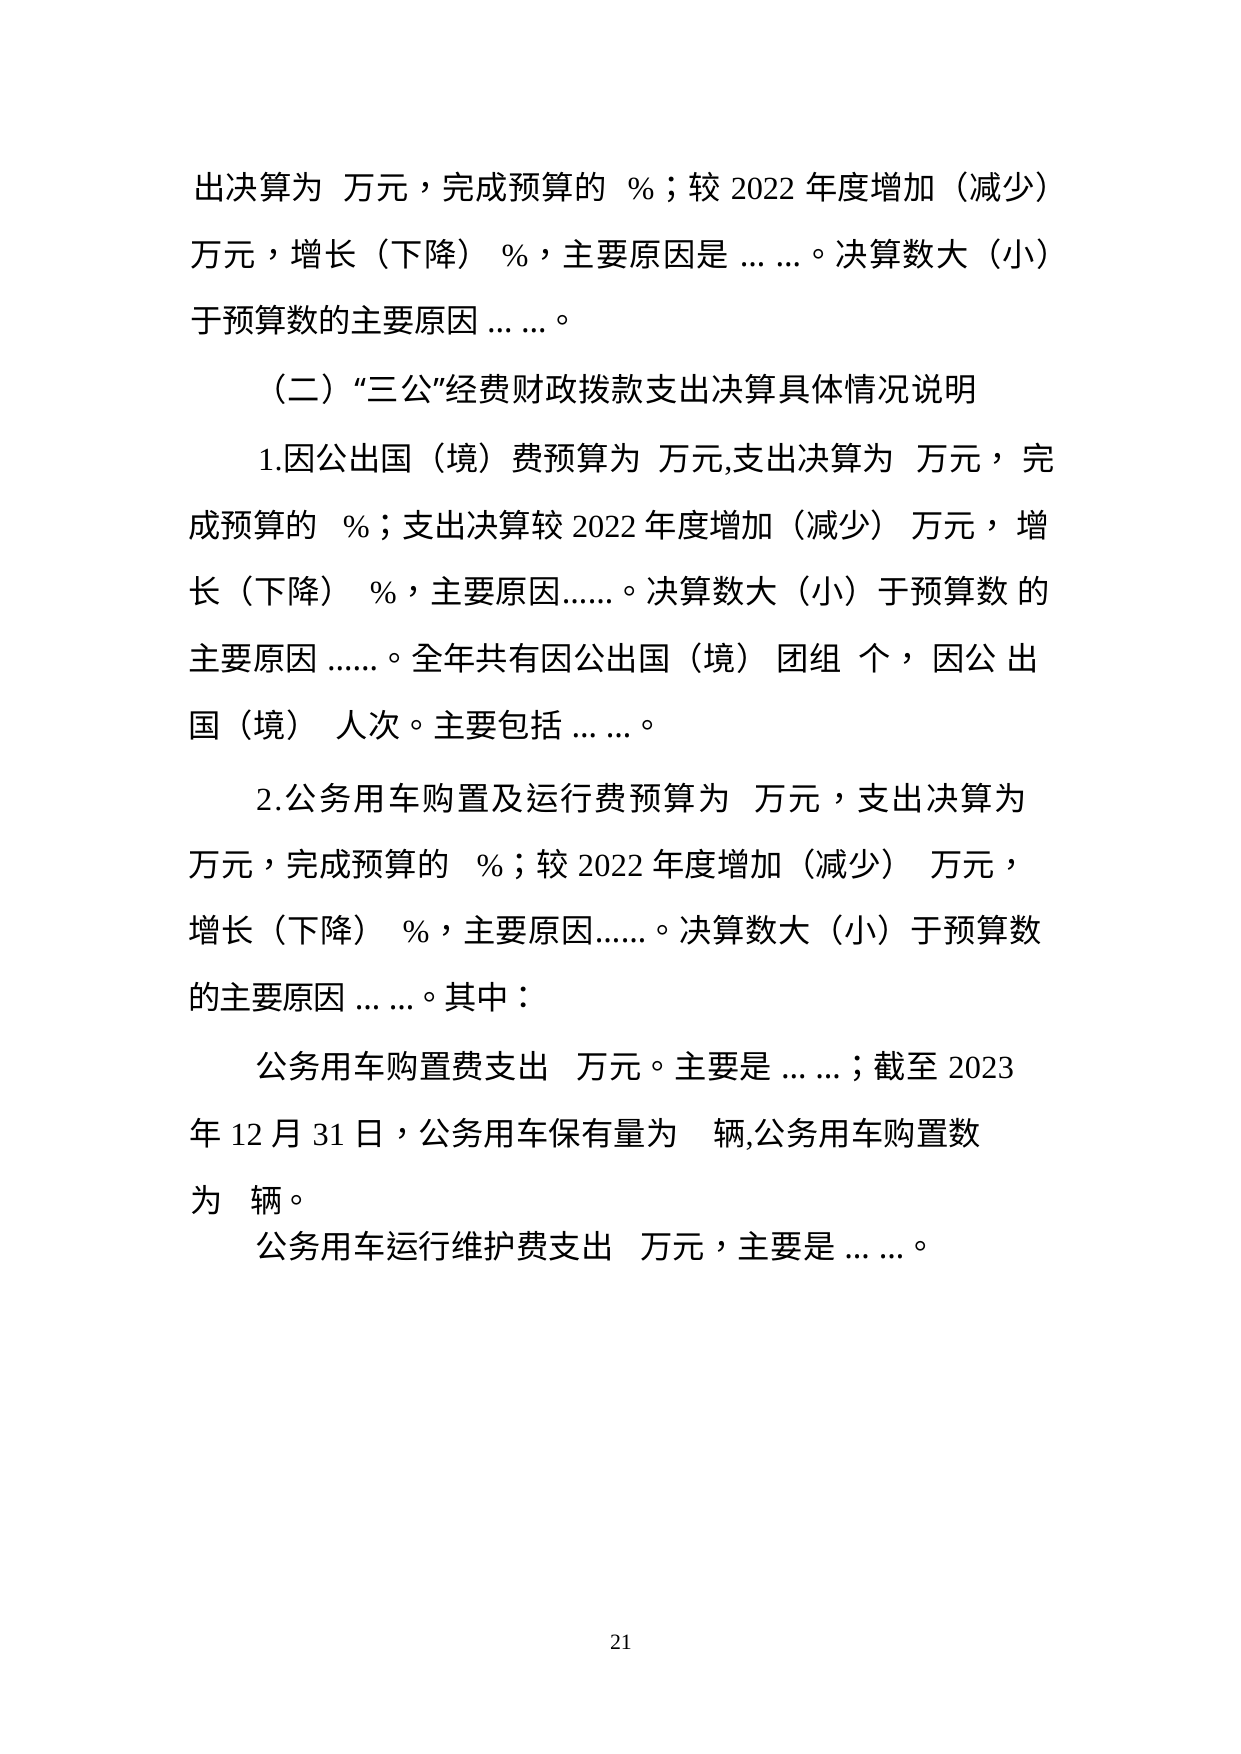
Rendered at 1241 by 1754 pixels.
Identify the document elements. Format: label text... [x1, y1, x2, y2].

text 年 12 月 31 日，公务用车保有量为 辆,公务用车购置数 [189, 1113, 1069, 1153]
text （二）“三公”经费财政拨款支出决算具体情况说明 [254, 369, 1069, 410]
text 2.公务用车购置及运行费预算为 万元，支出决算为 万元，完成预算的 %；较 2022 年度增加（减少） 万元， 增长（下降） %，主要原因……。决算数大（小）于预算数 的主要原因 … …。其中： [188, 776, 1053, 1019]
text 1.因公出国（境）费预算为 万元,支出决算为 万元， 完成预算的 %；支出决算较 2022 年度增加（减少） 万元， 增长（下降） %，主要原因……。决算数大（小）于预算数 的主要原因 ……。全年共有因公出国（境） 团组 个， 因公 出国（境） 人次。主要包括 … …。 [188, 436, 1061, 747]
text 出决算为 万元，完成预算的 %；较 2022 年度增加（减少） 万元，增长（下降） %，主要原因是 … …。决算数大（小） 于预算数的主要原因 … …。 [190, 165, 1069, 342]
text 为 辆。 [190, 1180, 1069, 1220]
text 公务用车运行维护费支出 万元，主要是 … …。 [255, 1226, 1069, 1266]
text 公务用车购置费支出 万元。主要是 … …；截至 2023 [255, 1046, 1069, 1087]
